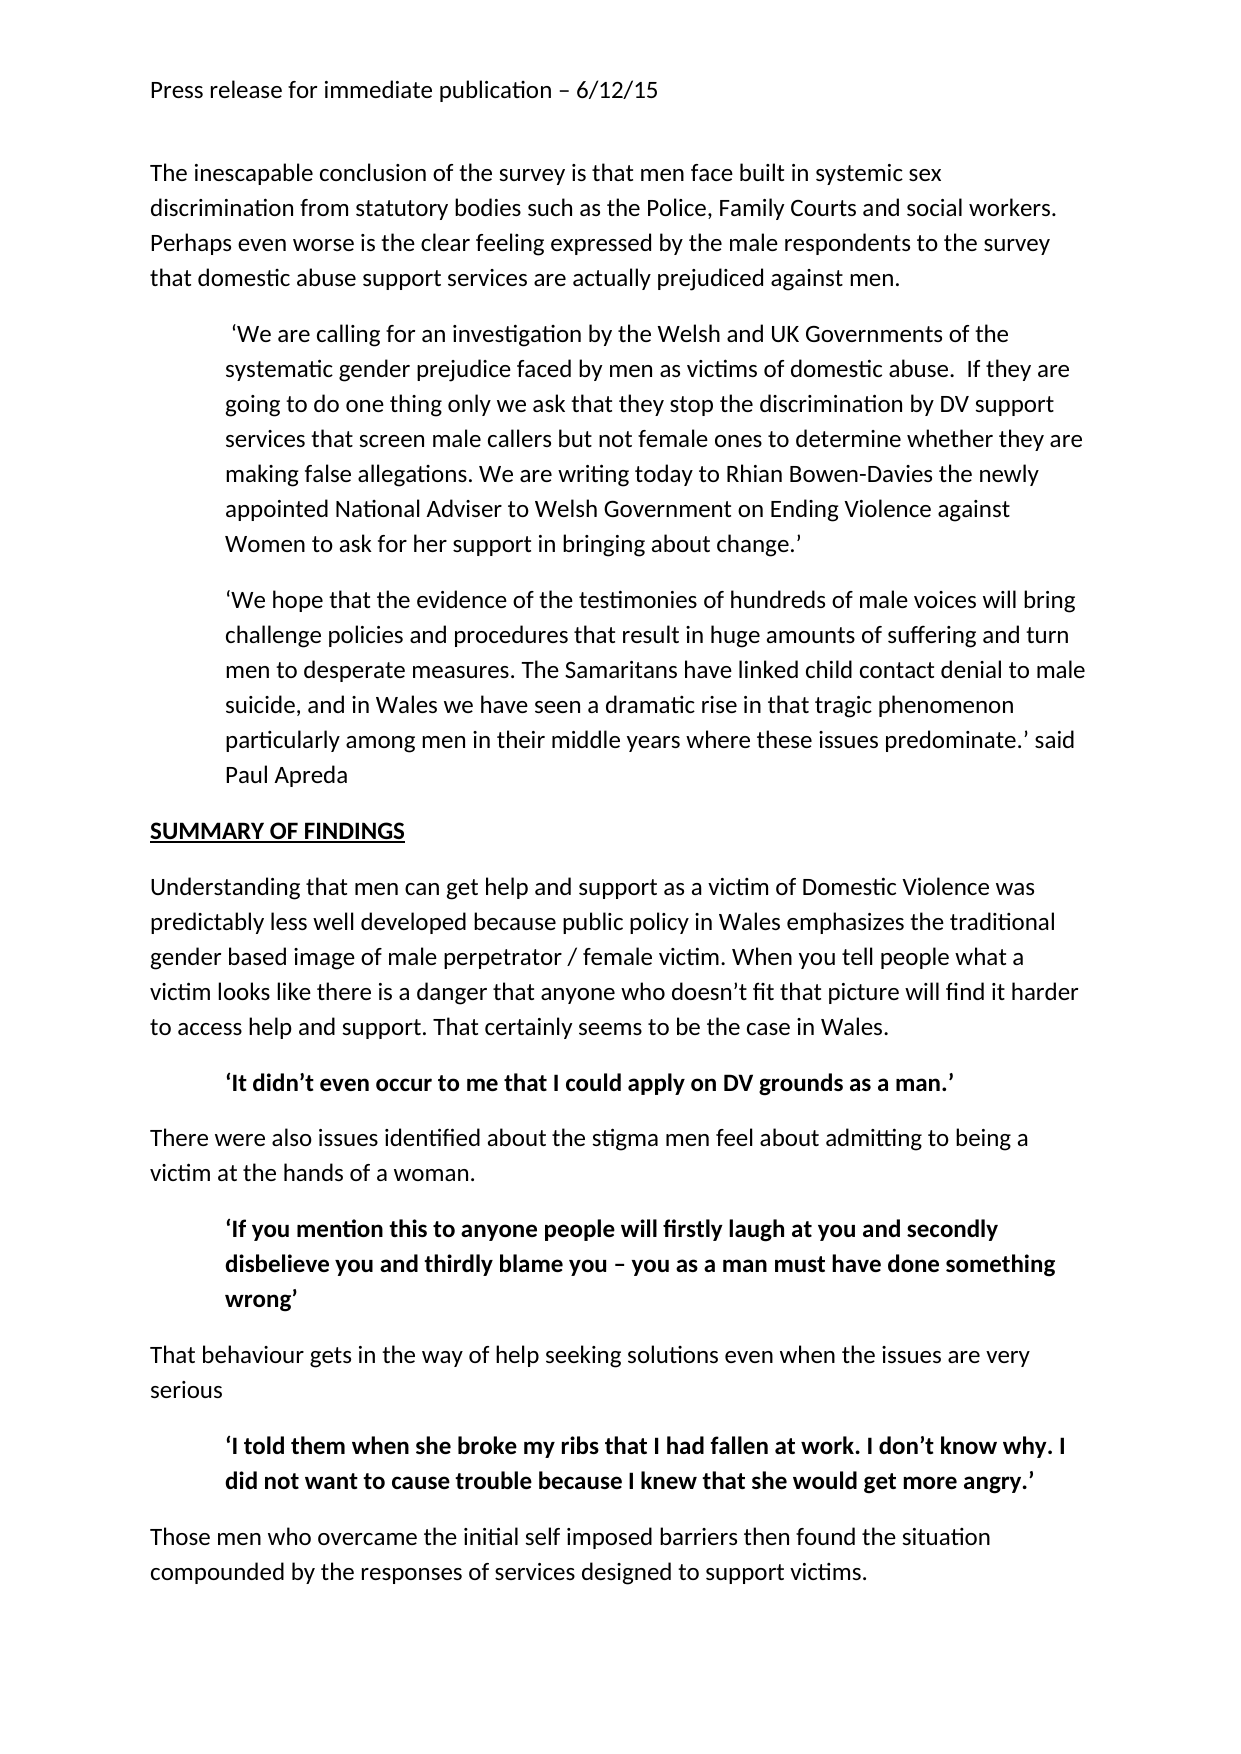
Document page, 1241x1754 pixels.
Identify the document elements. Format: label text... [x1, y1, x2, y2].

text There were also issues identified about the stigma men feel about admitting to being a victim at the hands of a woman. [150, 1123, 1090, 1188]
text ‘If you mention this to anyone people will firstly laugh at you and secondly disbelieve you and thirdly blame you – you as a man must have done something wrong’ [225, 1213, 1090, 1314]
text ‘We are calling for an investigation by the Welsh and UK Governments of the systematic gender prejudice faced by men as victims of domestic abuse. If they are going to do one thing only we ask that they stop the discrimination by DV support services that screen male callers but not female ones to determine whether they are making false allegations. We are writing today to Rhian Bowen-Davies the newly appointed National Adviser to Welsh Government on Ending Violence against Women to ask for her support in bringing about change.’ [225, 318, 1090, 559]
text ‘We hope that the evidence of the testimonies of hundreds of male voices will bring challenge policies and procedures that result in huge amounts of suffering and turn men to desperate measures. The Samaritans have linked child contact denial to male suicide, and in Wales we have seen a dramatic rise in that tragic phenomenon particularly among men in their middle years where these issues predominate.’ said Paul Apreda [225, 584, 1090, 790]
text ‘It didn’t even occur to me that I could apply on DV grounds as a man.’ [225, 1067, 1090, 1097]
text The inescapable conclusion of the survey is that men face built in systemic sex discrimination from statutory bodies such as the Police, Family Courts and social workers. Perhaps even worse is the clear feeling expressed by the male respondents to the survey that domestic abuse support services are actually prejudiced against men. [150, 158, 1090, 293]
text Understanding that men can get help and support as a victim of Domestic Violence was predictably less well developed because public policy in Wales emphasizes the traditional gender based image of male perpetrator / female victim. When you tell people what a victim looks like there is a danger that anyone who doesn’t fit that picture will find it harder to access help and support. That certainly seems to be the case in Wales. [150, 871, 1090, 1041]
text That behaviour gets in the way of help seeking solutions even when the issues are very serious [150, 1339, 1090, 1405]
text SUMMARY OF FINDINGS [150, 815, 1090, 846]
text ‘I told them when she broke my ribs that I had fallen at work. I don’t know why. I did not want to cause trouble because I knew that she would get more angry.’ [225, 1430, 1090, 1496]
text Those men who overcame the initial self imposed barriers then found the situation compounded by the responses of services designed to support victims. [150, 1521, 1090, 1586]
